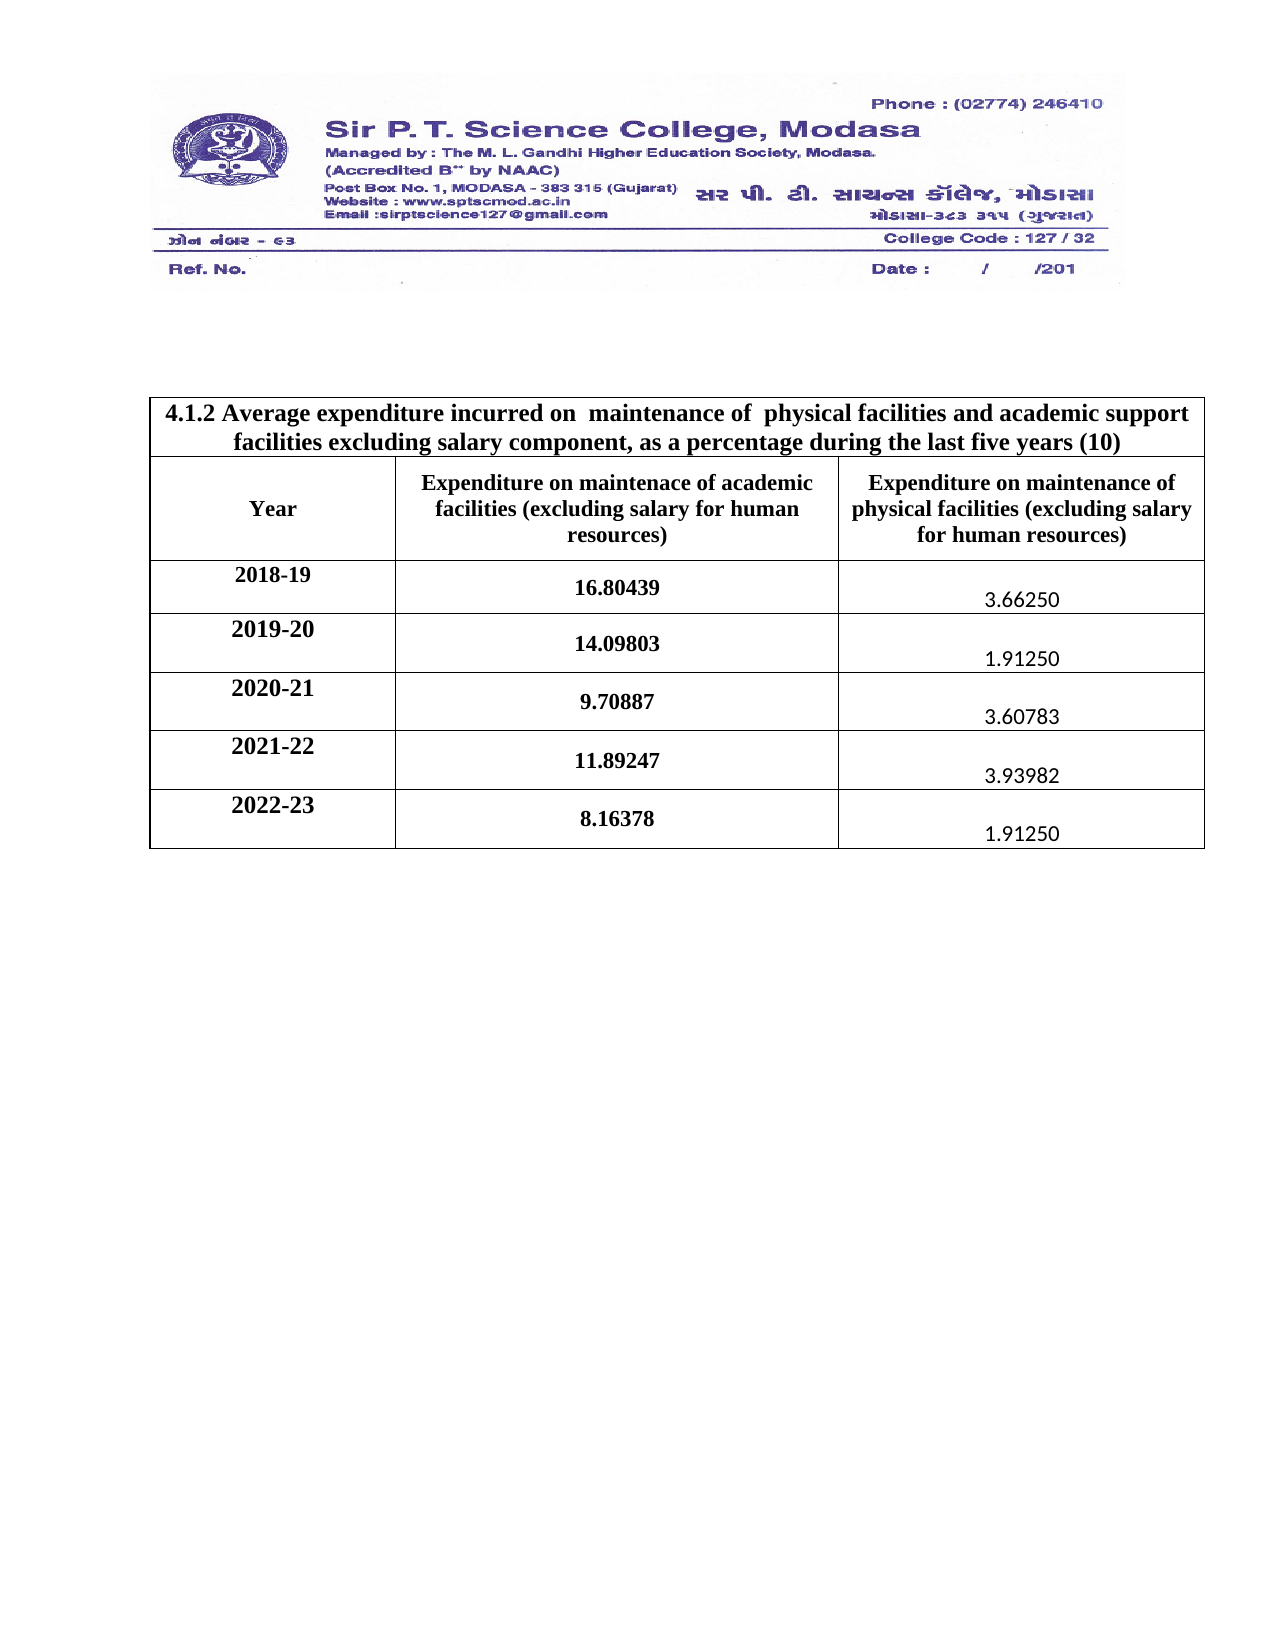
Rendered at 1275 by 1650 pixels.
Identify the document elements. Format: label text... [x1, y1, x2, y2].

table_cell 2021-22 [151, 731, 395, 789]
table_cell Expenditure on maintenace of academic facilities (excluding salary for human resources) [396, 457, 838, 559]
table_cell 2022-23 [151, 790, 395, 847]
table_cell 1.91250 [839, 614, 1204, 672]
table_cell 14.09803 [396, 614, 838, 672]
table_cell 2018-19 [151, 561, 395, 613]
table_cell 9.70887 [396, 673, 838, 730]
table_cell Year [151, 457, 395, 559]
table_cell 8.16378 [396, 790, 838, 847]
table_cell 11.89247 [396, 731, 838, 789]
table_cell 3.60783 [839, 673, 1204, 730]
table_cell 2020-21 [151, 673, 395, 730]
table_cell Expenditure on maintenance of physical facilities (excluding salary for human resources) [839, 457, 1204, 559]
picture [150, 73, 1125, 291]
table_cell 2019-20 [151, 614, 395, 672]
table_cell 3.93982 [839, 731, 1204, 789]
table_cell 1.91250 [839, 790, 1204, 847]
table_cell 3.66250 [839, 561, 1204, 613]
table_header 4.1.2 Average expenditure incurred on maintenance of physical facilities and academic support facilities excluding salary component, as a percentage during the last five years (10) [151, 398, 1204, 456]
table_cell 16.80439 [396, 561, 838, 613]
